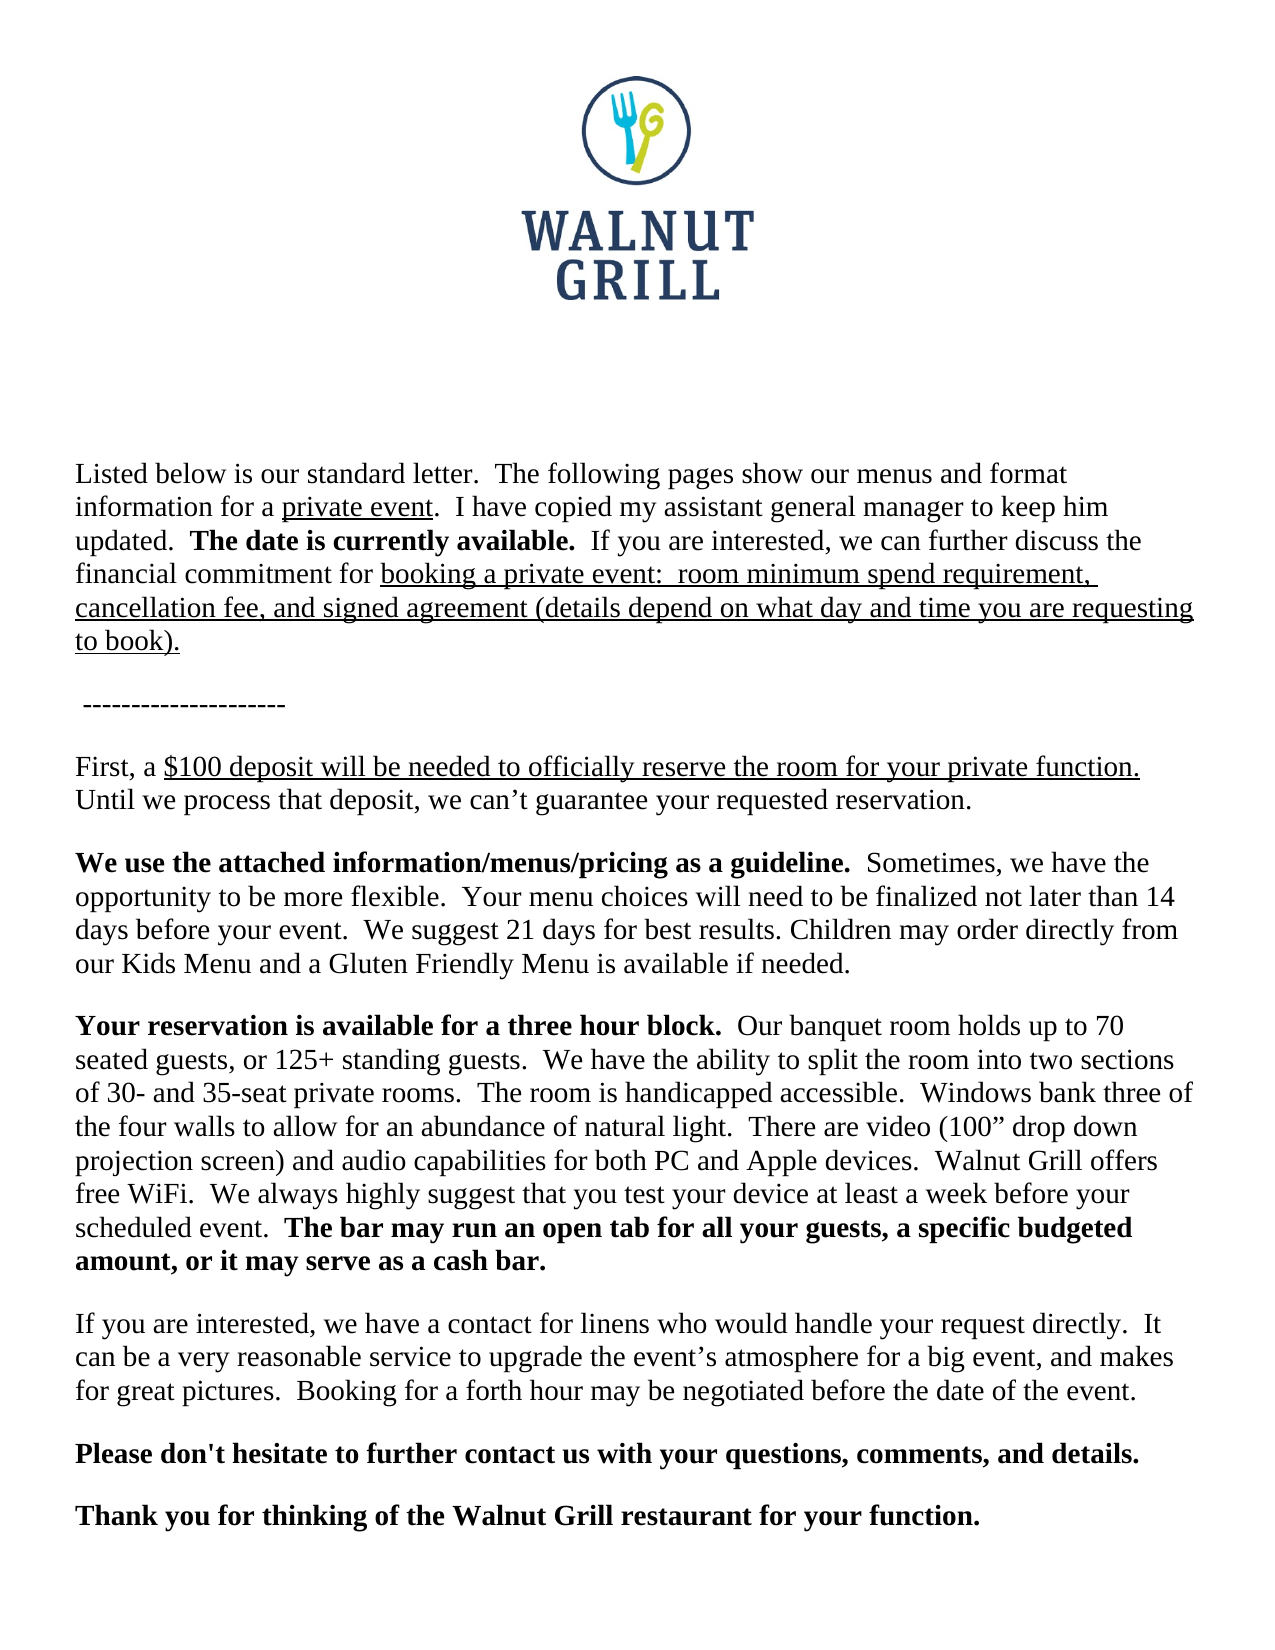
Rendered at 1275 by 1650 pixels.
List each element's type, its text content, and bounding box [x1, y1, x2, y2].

text We use the attached information/menus/pricing as a guideline. Sometimes, we have the opportunity to be more flexible. Your menu choices will need to be finalized not later than 14 days before your event. We suggest 21 days for best results. Children may order directly from our Kids Menu and a Gluten Friendly Menu is available if needed. [75, 845, 1200, 979]
text Listed below is our standard letter. The following pages show our menus and format information for a private event. I have copied my assistant general manager to keep him updated. The date is currently available. If you are interested, we can further discuss the financial commitment for booking a private event: room minimum spend requirement, cancellation fee, and signed agreement (details depend on what day and time you are requesting to book). [75, 456, 1200, 657]
picture [521, 76, 754, 300]
text Thank you for thinking of the Walnut Grill restaurant for your function. [75, 1498, 1200, 1532]
text First, a $100 deposit will be needed to officially reserve the room for your private function. Until we process that deposit, we can’t guarantee your requested reservation. [75, 749, 1200, 816]
text Your reservation is available for a three hour block. Our banquet room holds up to 70 seated guests, or 125+ standing guests. We have the ability to split the room into two sections of 30- and 35-seat private rooms. The room is handicapped accessible. Windows bank three of the four walls to allow for an abundance of natural light. There are video (100” drop down projection screen) and audio capabilities for both PC and Apple devices. Walnut Grill offers free WiFi. We always highly suggest that you test your device at least a week before your scheduled event. The bar may run an open tab for all your guests, a specific budgeted amount, or it may serve as a cash bar. [75, 1008, 1200, 1277]
text If you are interested, we have a contact for linens who would handle your request directly. It can be a very reasonable service to upgrade the event’s atmosphere for a big event, and makes for great pictures. Booking for a forth hour may be negotiated before the date of the event. [75, 1306, 1200, 1407]
text Please don't hesitate to further contact us with your questions, comments, and details. [75, 1436, 1200, 1469]
text --------------------- [75, 686, 1200, 720]
